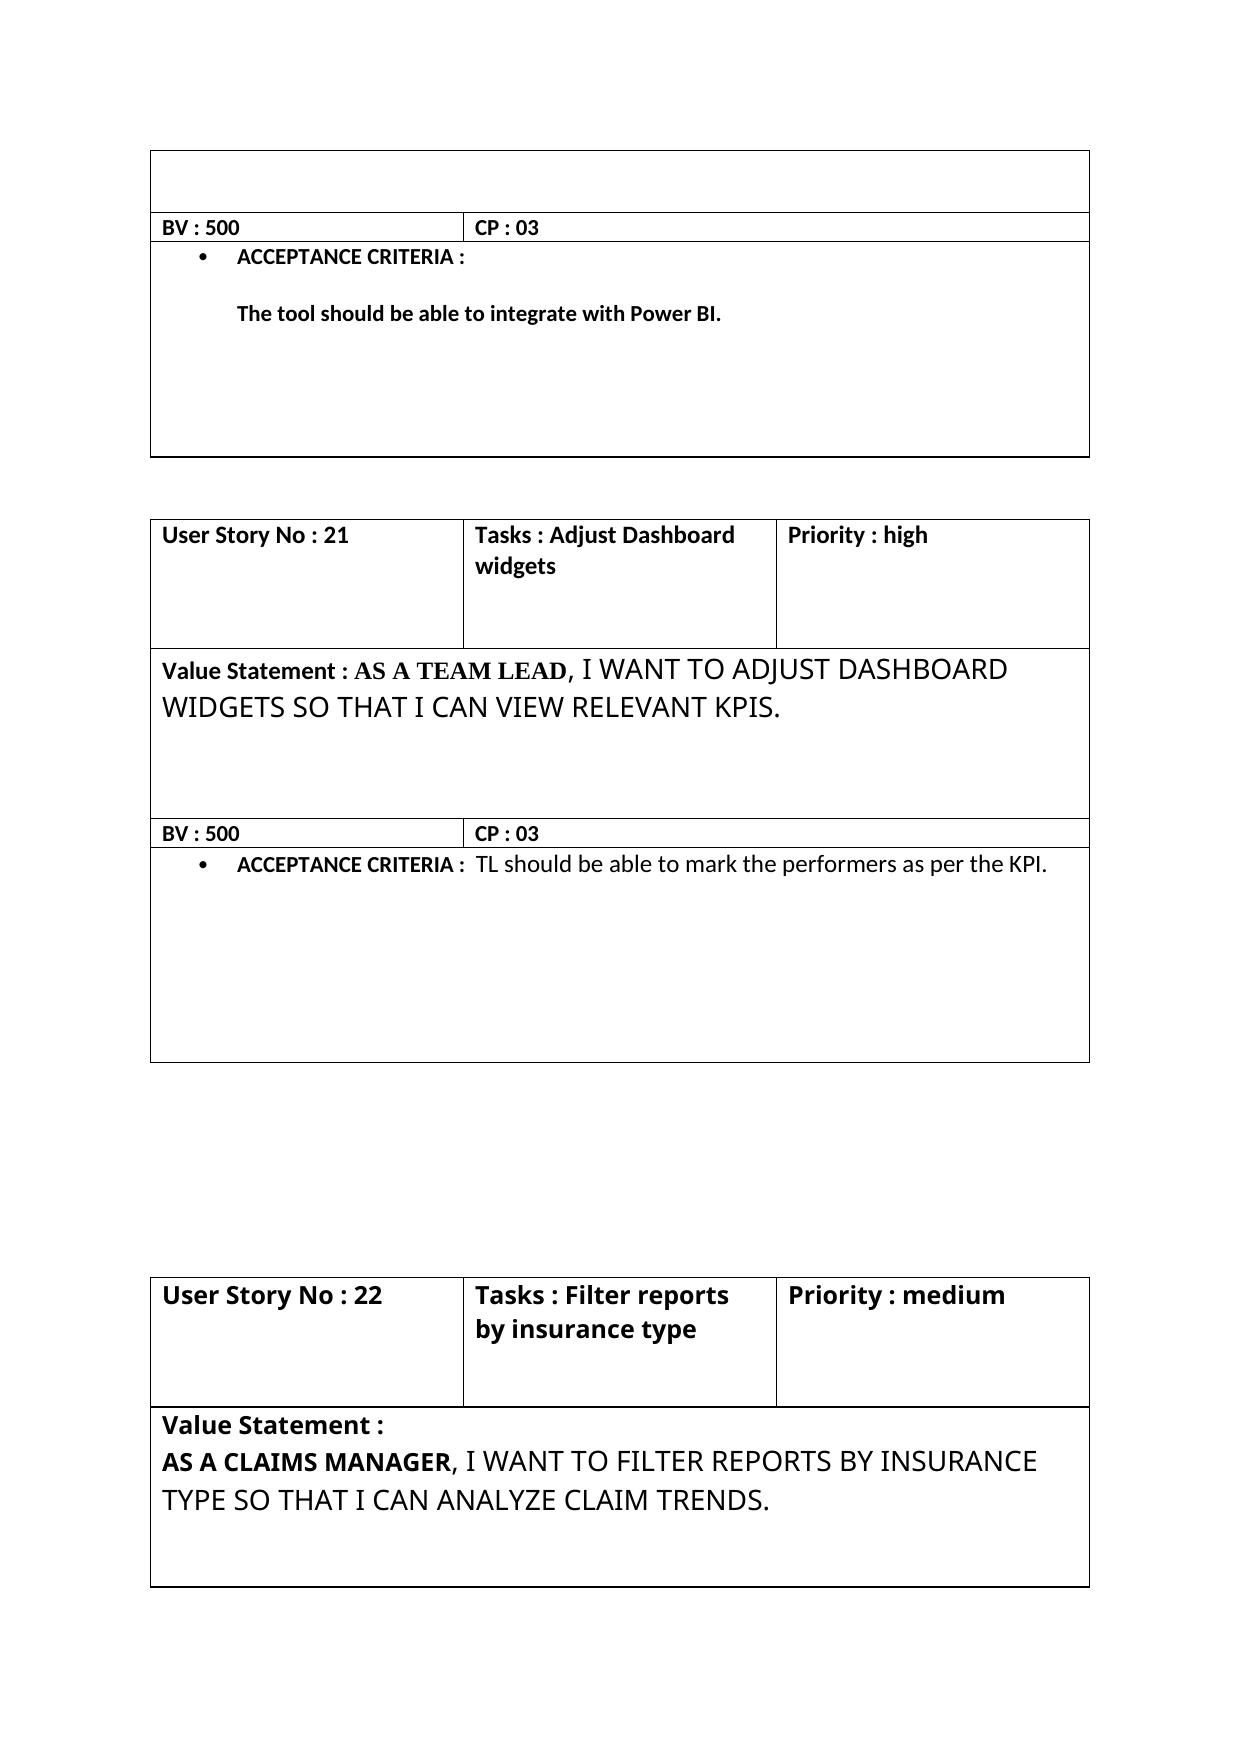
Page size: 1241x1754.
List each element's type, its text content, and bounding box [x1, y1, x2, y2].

table_header User Story No : 22 [151, 1278, 463, 1406]
table_header Priority : high [777, 520, 1089, 648]
table_cell ACCEPTANCE CRITERIA : The tool should be able to integrate with Power BI. [151, 242, 1089, 456]
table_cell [151, 151, 1089, 212]
table_header Tasks : Adjust Dashboard widgets [464, 520, 776, 648]
table_header User Story No : 21 [151, 520, 463, 648]
table_cell Value Statement : AS A CLAIMS MANAGER, I WANT TO FILTER REPORTS BY INSURANCE TYPE SO THAT I CAN ANALYZE CLAIM TRENDS. [151, 1408, 1089, 1586]
table_header Tasks : Filter reports by insurance type [464, 1278, 776, 1406]
table_cell BV : 500 [151, 819, 463, 847]
table_cell Value Statement : AS A TEAM LEAD, I WANT TO ADJUST DASHBOARD WIDGETS SO THAT I CAN VIEW RELEVANT KPIS. [151, 649, 1089, 818]
table_header Priority : medium [777, 1278, 1089, 1406]
table_cell CP : 03 [464, 213, 1089, 241]
table_cell CP : 03 [464, 819, 1089, 847]
table_cell ACCEPTANCE CRITERIA : TL should be able to mark the performers as per the KPI. [151, 848, 1089, 1062]
table_cell BV : 500 [151, 213, 463, 241]
